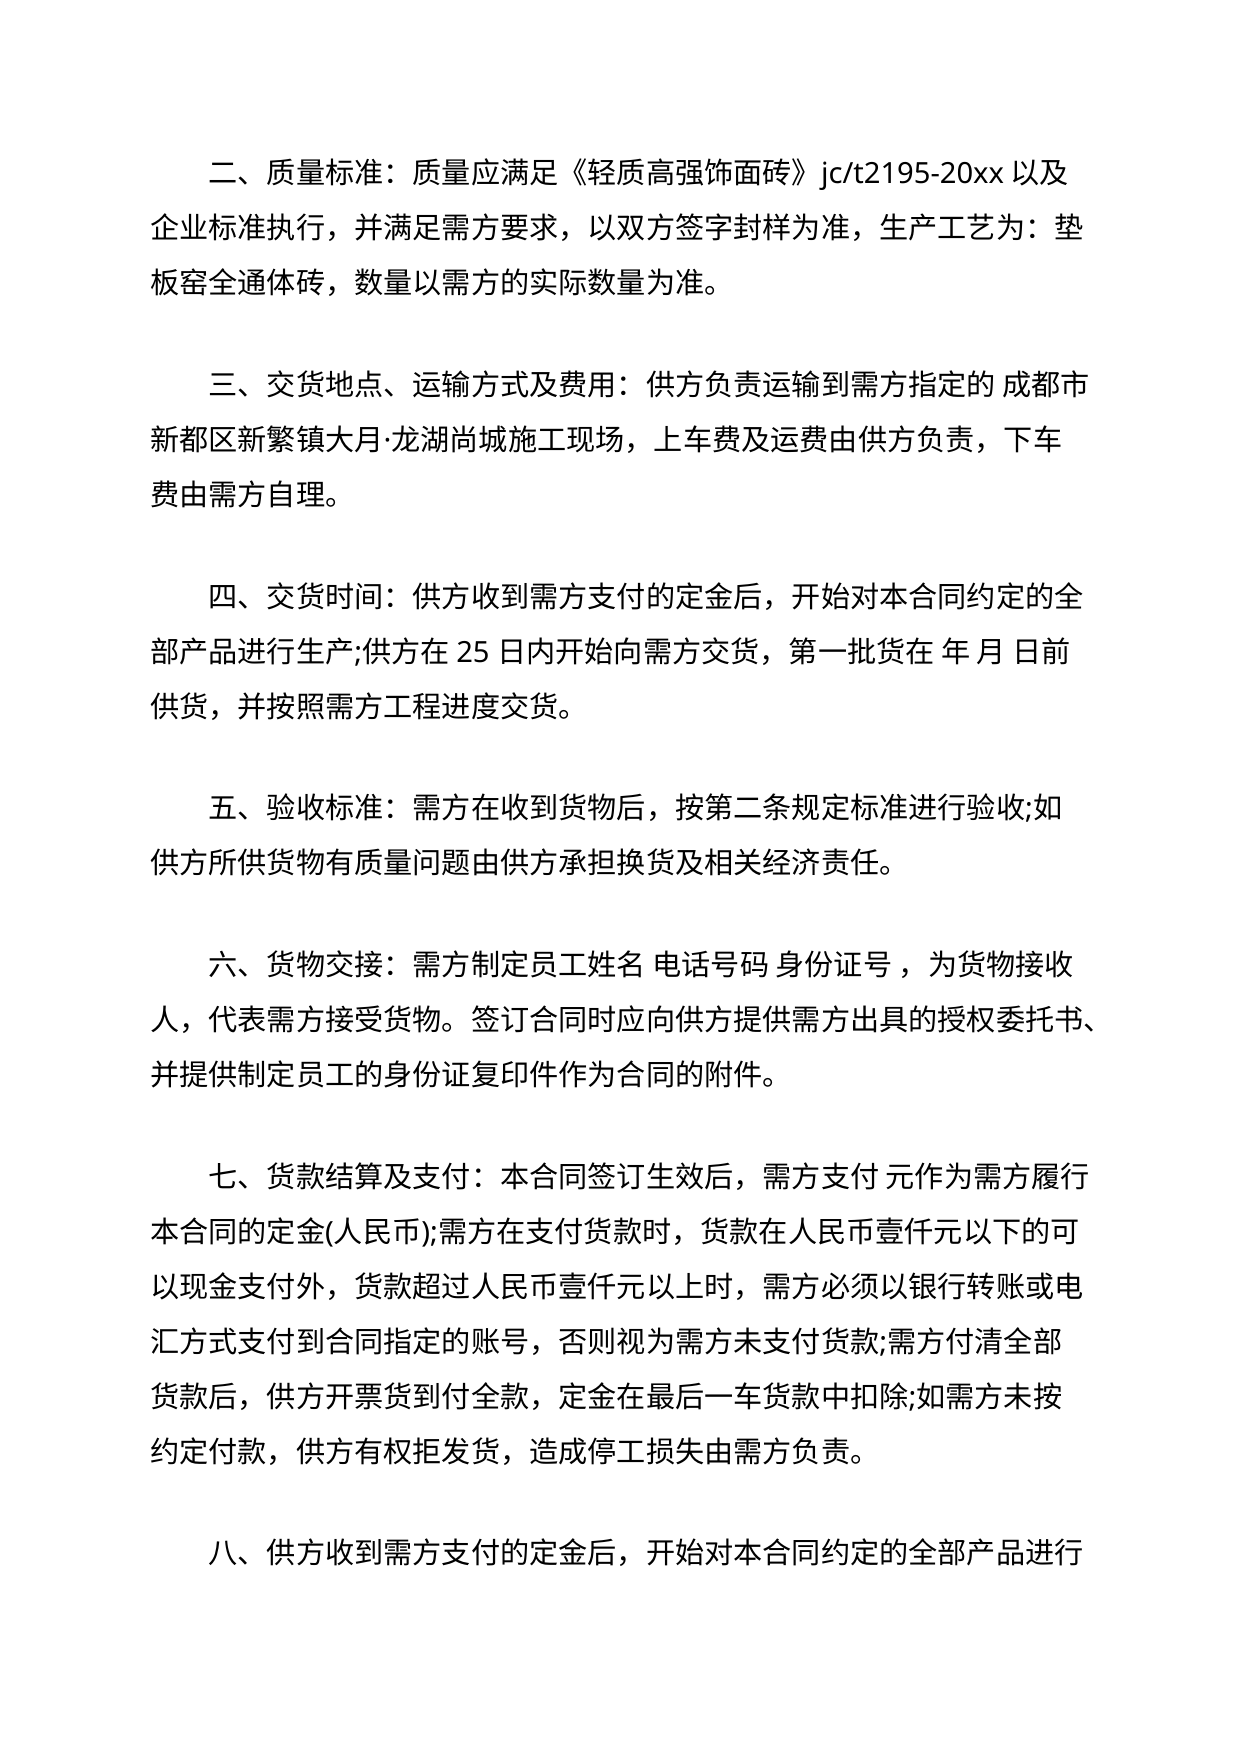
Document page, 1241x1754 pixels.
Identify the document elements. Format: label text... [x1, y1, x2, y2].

text 六、货物交接：需方制定员工姓名 电话号码 身份证号 ，为货物接收人，代表需方接受货物。签订合同时应向供方提供需方出具的授权委托书、并提供制定员工的身份证复印件作为合同的附件。 [150, 942, 1090, 1094]
text 七、货款结算及支付：本合同签订生效后，需方支付 元作为需方履行本合同的定金(人民币);需方在支付货款时，货款在人民币壹仟元以下的可以现金支付外，货款超过人民币壹仟元以上时，需方必须以银行转账或电汇方式支付到合同指定的账号，否则视为需方未支付货款;需方付清全部货款后，供方开票货到付全款，定金在最后一车货款中扣除;如需方未按约定付款，供方有权拒发货，造成停工损失由需方负责。 [150, 1153, 1090, 1470]
text 二、质量标准：质量应满足《轻质高强饰面砖》jc/t2195-20xx以及企业标准执行，并满足需方要求，以双方签字封样为准，生产工艺为：垫板窑全通体砖，数量以需方的实际数量为准。 [150, 150, 1090, 302]
text 五、验收标准：需方在收到货物后，按第二条规定标准进行验收;如供方所供货物有质量问题由供方承担换货及相关经济责任。 [150, 785, 1090, 882]
text 四、交货时间：供方收到需方支付的定金后，开始对本合同约定的全部产品进行生产;供方在 25 日内开始向需方交货，第一批货在 年 月 日前供货，并按照需方工程进度交货。 [150, 573, 1090, 726]
text 三、交货地点、运输方式及费用：供方负责运输到需方指定的 成都市新都区新繁镇大月·龙湖尚城施工现场，上车费及运费由供方负责，下车费由需方自理。 [150, 362, 1090, 514]
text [150, 1530, 1090, 1572]
